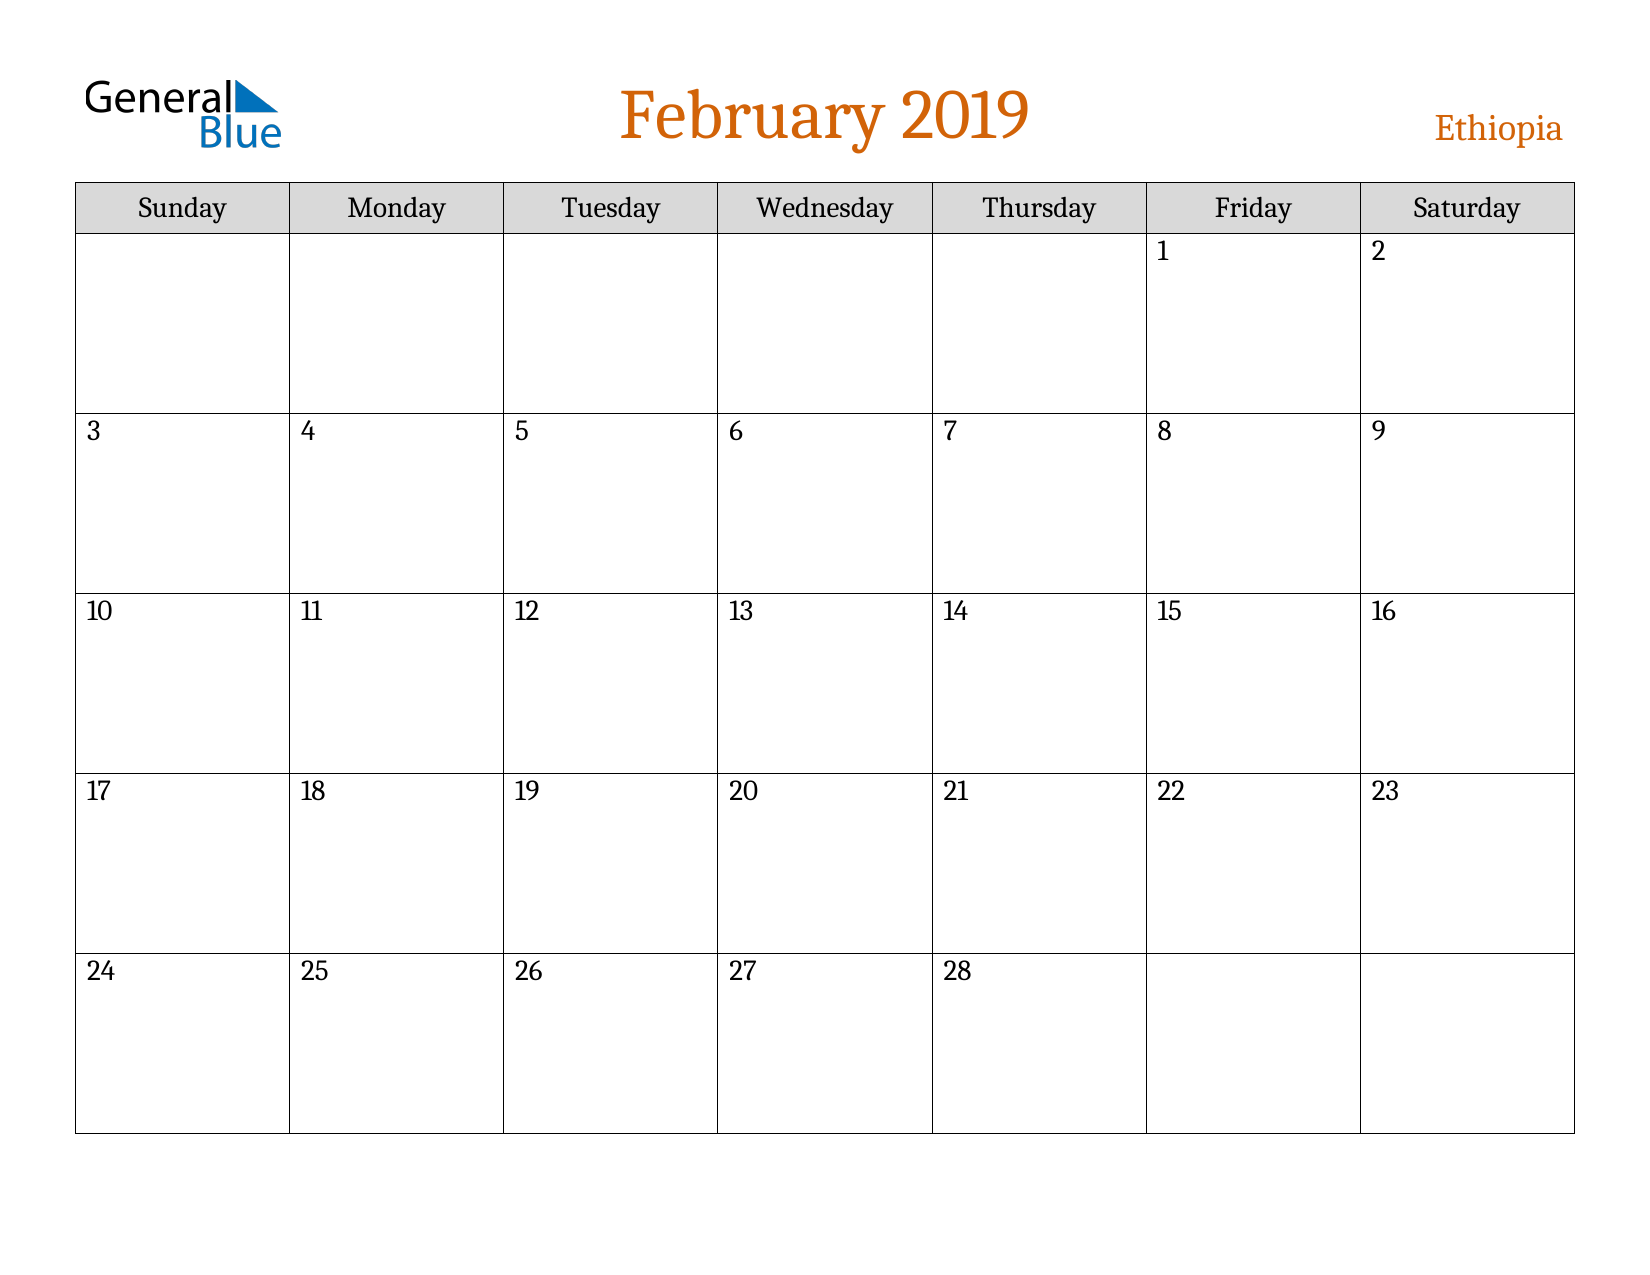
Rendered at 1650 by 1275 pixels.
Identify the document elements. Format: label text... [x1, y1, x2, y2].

table_cell [1147, 450, 1360, 593]
picture [86, 80, 281, 148]
table_cell [1147, 990, 1360, 1133]
table_cell 17 [76, 774, 289, 810]
table_cell 24 [76, 954, 289, 990]
table_cell 6 [718, 414, 932, 450]
table_cell [290, 234, 503, 270]
table_cell 9 [1361, 414, 1574, 450]
table_cell [933, 810, 1146, 953]
table_cell [76, 234, 289, 270]
table_cell [933, 450, 1146, 593]
table_cell [1147, 270, 1360, 413]
table_cell Friday [1147, 183, 1360, 233]
table_cell [290, 990, 503, 1133]
table_header Ethiopia [1146, 75, 1574, 182]
table_cell [290, 450, 503, 593]
table_cell [1147, 810, 1360, 953]
table_cell 10 [76, 594, 289, 630]
table_cell 16 [1361, 594, 1574, 630]
table_cell [718, 450, 932, 593]
table_cell 2 [1361, 234, 1574, 270]
table_cell [1361, 990, 1574, 1133]
table_cell 8 [1147, 414, 1360, 450]
table_cell [933, 270, 1146, 413]
table_header February 2019 [504, 75, 1146, 182]
table_cell [290, 270, 503, 413]
table_cell [504, 450, 717, 593]
table_cell 21 [933, 774, 1146, 810]
table_cell Tuesday [504, 183, 717, 233]
table_cell [718, 990, 932, 1133]
table_cell 3 [76, 414, 289, 450]
table_cell 12 [504, 594, 717, 630]
table_cell [718, 270, 932, 413]
table_cell [1361, 954, 1574, 990]
table_cell Saturday [1361, 183, 1574, 233]
table_cell [718, 810, 932, 953]
table_cell Thursday [933, 183, 1146, 233]
table_cell 7 [933, 414, 1146, 450]
table_cell Wednesday [718, 183, 932, 233]
table_cell 4 [290, 414, 503, 450]
table_cell [76, 270, 289, 413]
table_cell [504, 810, 717, 953]
table_cell [76, 990, 289, 1133]
table_cell [290, 810, 503, 953]
table_cell 28 [933, 954, 1146, 990]
table_cell 26 [504, 954, 717, 990]
table_cell [76, 810, 289, 953]
table_cell [933, 630, 1146, 773]
table_cell 11 [290, 594, 503, 630]
table_cell [718, 630, 932, 773]
table_cell 20 [718, 774, 932, 810]
table_cell 15 [1147, 594, 1360, 630]
table_cell Monday [290, 183, 503, 233]
table_cell [1361, 810, 1574, 953]
table_cell [504, 630, 717, 773]
table_cell [1147, 954, 1360, 990]
table_cell 13 [718, 594, 932, 630]
table_header [76, 75, 503, 182]
table_cell [1147, 630, 1360, 773]
table_cell 22 [1147, 774, 1360, 810]
table_cell 14 [933, 594, 1146, 630]
table_cell [504, 270, 717, 413]
table_cell [76, 450, 289, 593]
table_cell [290, 630, 503, 773]
table_cell 19 [504, 774, 717, 810]
table_cell 23 [1361, 774, 1574, 810]
table_cell [76, 630, 289, 773]
table_cell [933, 990, 1146, 1133]
table_cell Sunday [76, 183, 289, 233]
table_cell 27 [718, 954, 932, 990]
table_cell 18 [290, 774, 503, 810]
table_cell [1361, 630, 1574, 773]
table_cell [933, 234, 1146, 270]
table_cell [1361, 270, 1574, 413]
table_cell 25 [290, 954, 503, 990]
table_cell 5 [504, 414, 717, 450]
table_cell [504, 234, 717, 270]
table_cell [718, 234, 932, 270]
table_cell 1 [1147, 234, 1360, 270]
table_cell [504, 990, 717, 1133]
table_cell [1361, 450, 1574, 593]
